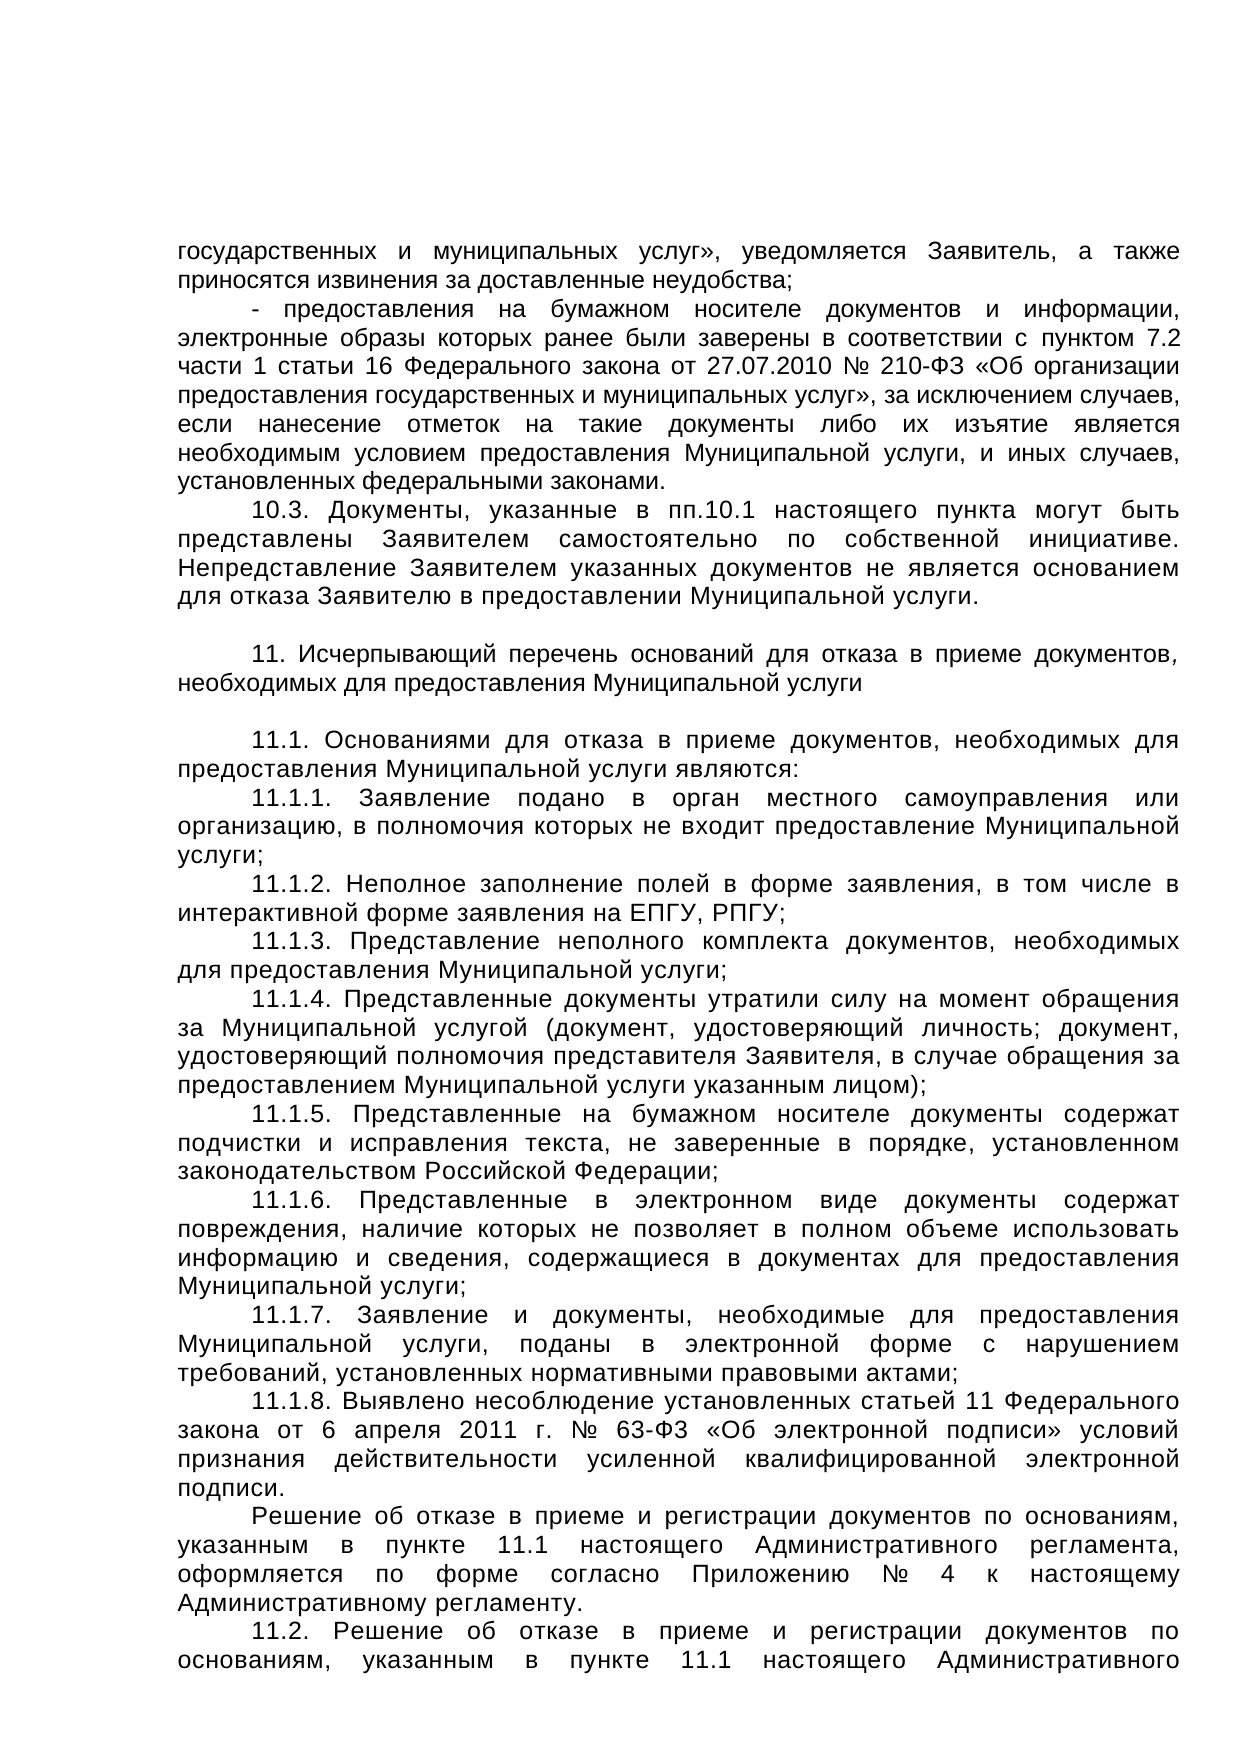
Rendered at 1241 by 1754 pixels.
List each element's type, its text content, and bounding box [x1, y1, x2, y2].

text 11. Исчерпывающий перечень оснований для отказа в приеме документов, необходимых для предоставления Муниципальной услуги [177, 639, 1181, 696]
text 11.1. Основаниями для отказа в приеме документов, необходимых для предоставления Муниципальной услуги являются: [177, 725, 1181, 782]
text Решение об отказе в приеме и регистрации документов по основаниям, указанным в пункте 11.1 настоящего Административного регламента, оформляется по форме согласно Приложению № 4 к настоящему Административному регламенту. [177, 1501, 1181, 1616]
text 11.1.6. Представленные в электронном виде документы содержат повреждения, наличие которых не позволяет в полном объеме использовать информацию и сведения, содержащиеся в документах для предоставления Муниципальной услуги; [177, 1185, 1181, 1300]
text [177, 1616, 1181, 1674]
text 11.1.8. Выявлено несоблюдение установленных статьей 11 Федерального закона от 6 апреля 2011 г. № 63-Ф3 «Об электронной подписи» условий признания действительности усиленной квалифицированной электронной подписи. [177, 1386, 1181, 1501]
text - предоставления на бумажном носителе документов и информации, электронные образы которых ранее были заверены в соответствии с пунктом 7.2 части 1 статьи 16 Федерального закона от 27.07.2010 № 210-ФЗ «Об организации предоставления государственных и муниципальных услуг», за исключением случаев, если нанесение отметок на такие документы либо их изъятие является необходимым условием предоставления Муниципальной услуги, и иных случаев, установленных федеральными законами. [177, 294, 1181, 495]
text 11.1.1. Заявление подано в орган местного самоуправления или организацию, в полномочия которых не входит предоставление Муниципальной услуги; [177, 782, 1181, 869]
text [177, 236, 1181, 294]
text 11.1.5. Представленные на бумажном носителе документы содержат подчистки и исправления текста, не заверенные в порядке, установленном законодательством Российской Федерации; [177, 1099, 1181, 1185]
text 11.1.3. Представление неполного комплекта документов, необходимых для предоставления Муниципальной услуги; [177, 926, 1181, 984]
text 11.1.4. Представленные документы утратили силу на момент обращения за Муниципальной услугой (документ, удостоверяющий личность; документ, удостоверяющий полномочия представителя Заявителя, в случае обращения за предоставлением Муниципальной услуги указанным лицом); [177, 984, 1181, 1099]
text 11.1.7. Заявление и документы, необходимые для предоставления Муниципальной услуги, поданы в электронной форме с нарушением требований, установленных нормативными правовыми актами; [177, 1300, 1181, 1386]
text 10.3. Документы, указанные в пп.10.1 настоящего пункта могут быть представлены Заявителем самостоятельно по собственной инициативе. Непредставление Заявителем указанных документов не является основанием для отказа Заявителю в предоставлении Муниципальной услуги. [177, 495, 1181, 610]
text 11.1.2. Неполное заполнение полей в форме заявления, в том числе в интерактивной форме заявления на ЕПГУ, РПГУ; [177, 869, 1181, 926]
